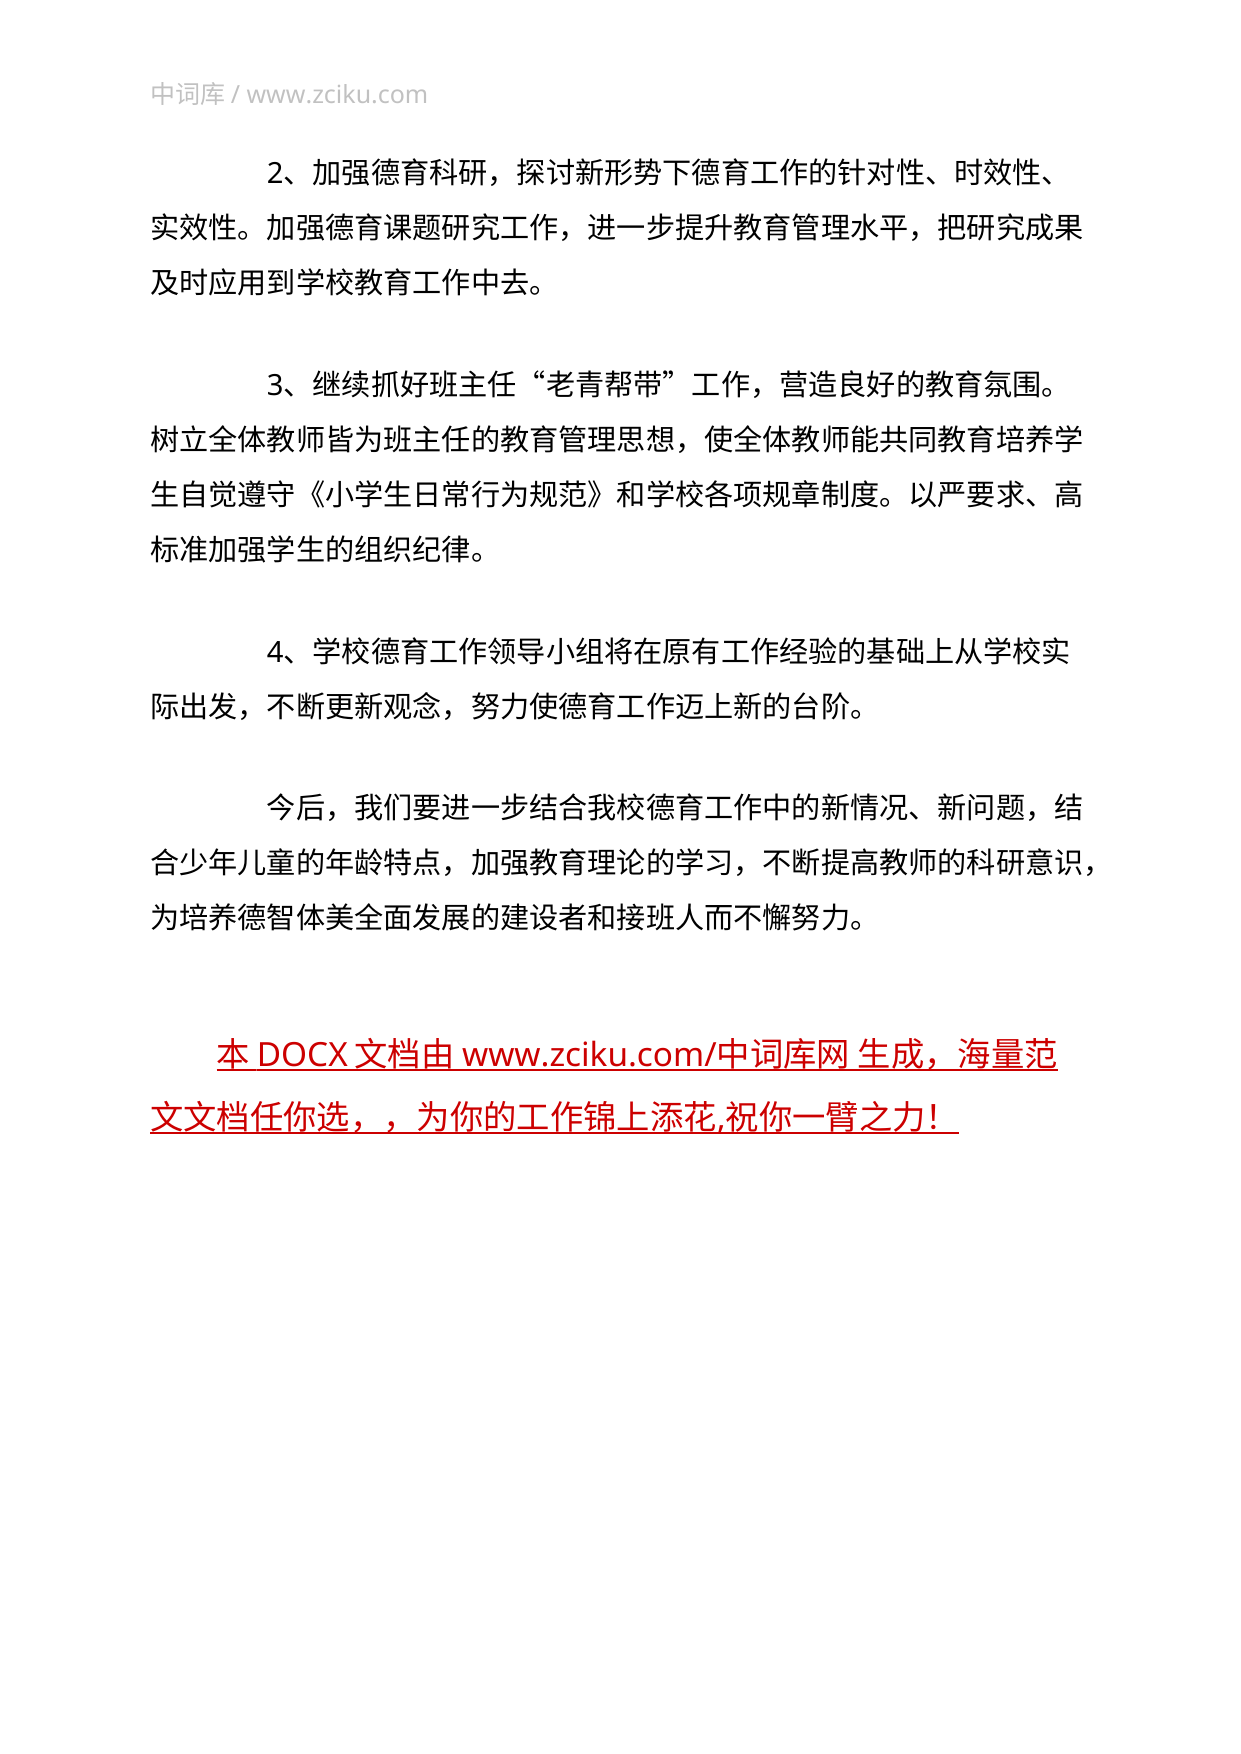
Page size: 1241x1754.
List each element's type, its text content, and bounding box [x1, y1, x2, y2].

text 4、学校德育工作领导小组将在原有工作经验的基础上从学校实际出发，不断更新观念，努力使德育工作迈上新的台阶。 [150, 628, 1090, 726]
text 2、加强德育科研，探讨新形势下德育工作的针对性、时效性、实效性。加强德育课题研究工作，进一步提升教育管理水平，把研究成果及时应用到学校教育工作中去。 [150, 150, 1090, 302]
text 今后，我们要进一步结合我校德育工作中的新情况、新问题，结合少年儿童的年龄特点，加强教育理论的学习，不断提高教师的科研意识，为培养德智体美全面发展的建设者和接班人而不懈努力。 [150, 785, 1090, 937]
text 3、继续抓好班主任“老青帮带”工作，营造良好的教育氛围。树立全体教师皆为班主任的教育管理思想，使全体教师能共同教育培养学生自觉遵守《小学生日常行为规范》和学校各项规章制度。以严要求、高标准加强学生的组织纪律。 [150, 362, 1090, 569]
text 本DOCX文档由 www.zciku.com/中词库网 生成，海量范文文档任你选，，为你的工作锦上添花,祝你一臂之力！ [150, 1028, 1090, 1139]
